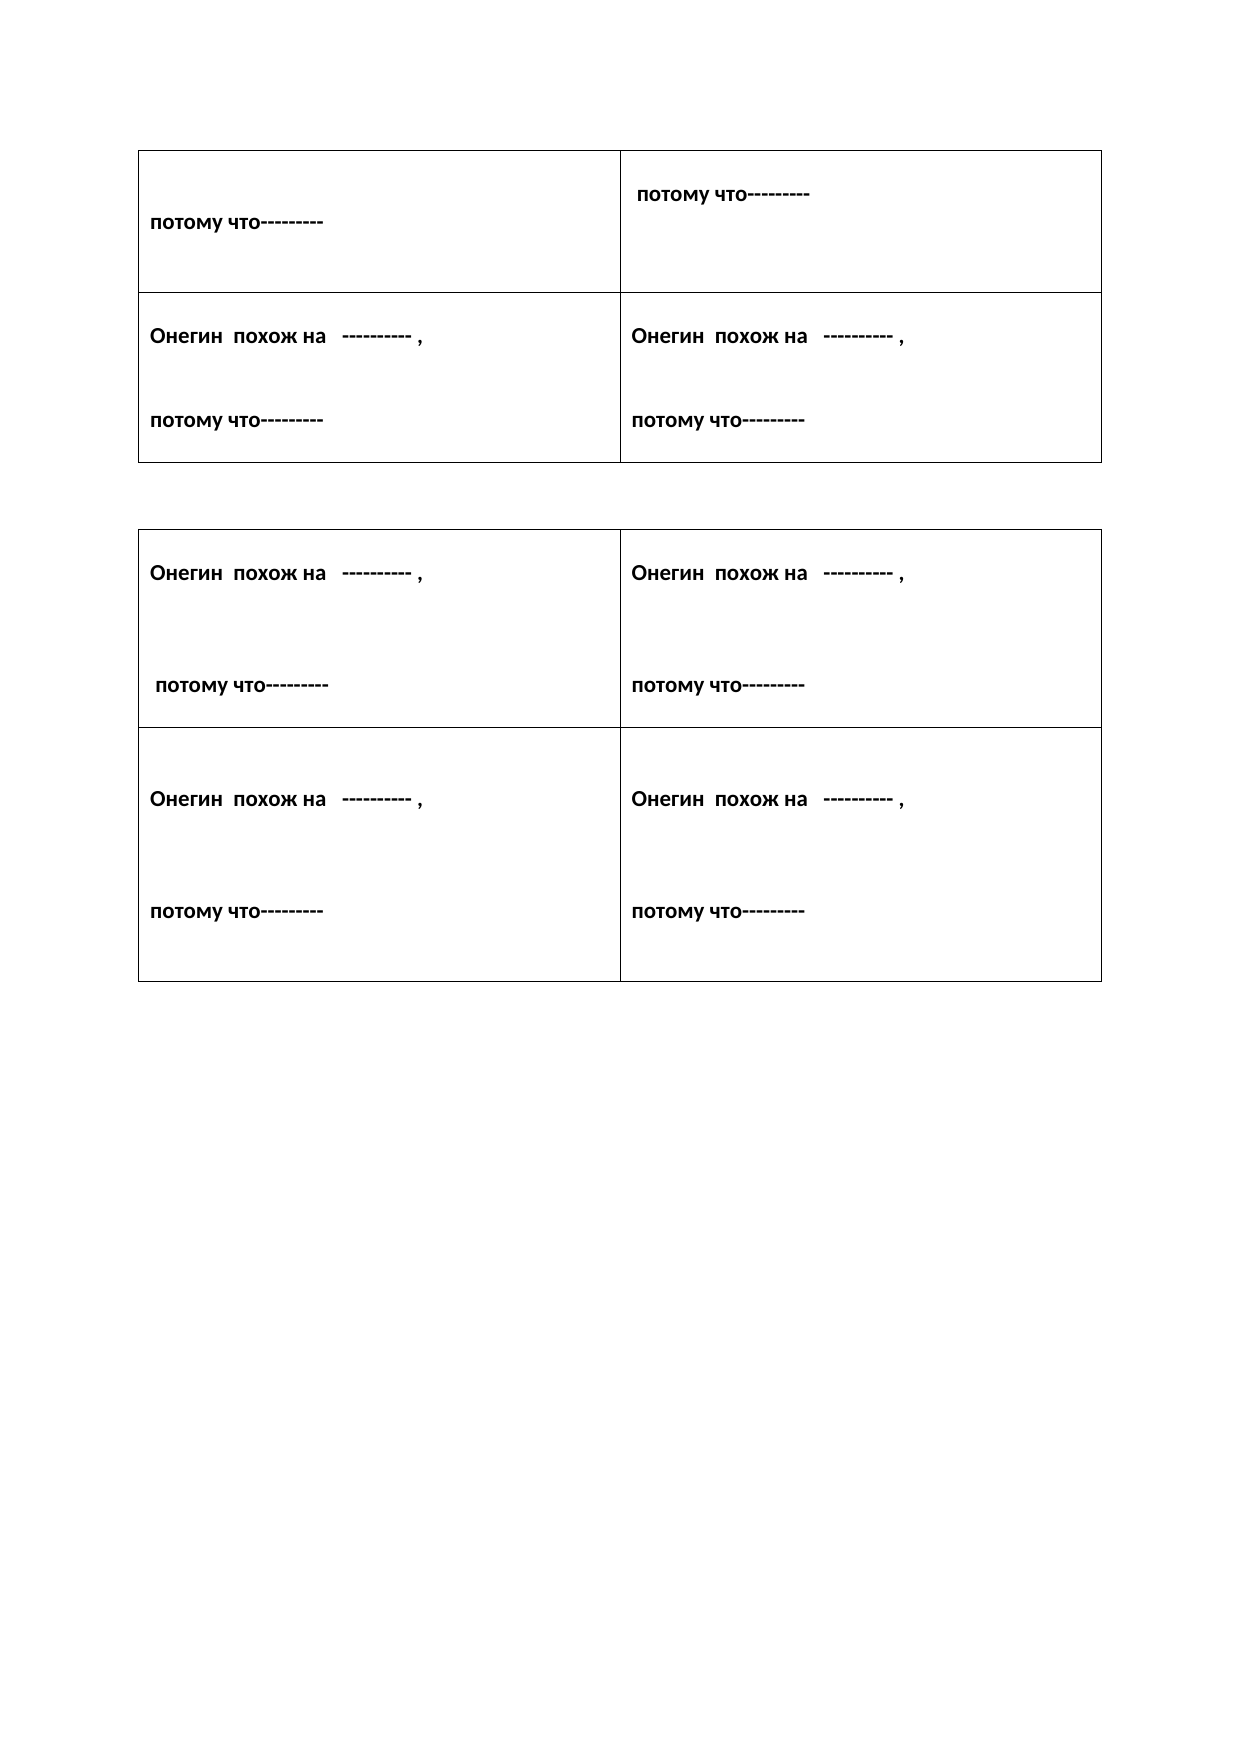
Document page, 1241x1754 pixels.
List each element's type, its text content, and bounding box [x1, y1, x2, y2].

table_cell Онегин похож на ---------- , потому что--------- [139, 293, 620, 462]
table_cell Онегин похож на ---------- , потому что--------- [621, 728, 1101, 981]
table_cell Онегин похож на ---------- , потому что--------- [139, 728, 620, 981]
table_cell Онегин похож на ---------- , потому что--------- [621, 293, 1101, 462]
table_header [139, 151, 620, 292]
table_header Онегин похож на ---------- , потому что--------- [139, 530, 620, 727]
table_header Онегин похож на ---------- , потому что--------- [621, 530, 1101, 727]
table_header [621, 151, 1101, 292]
